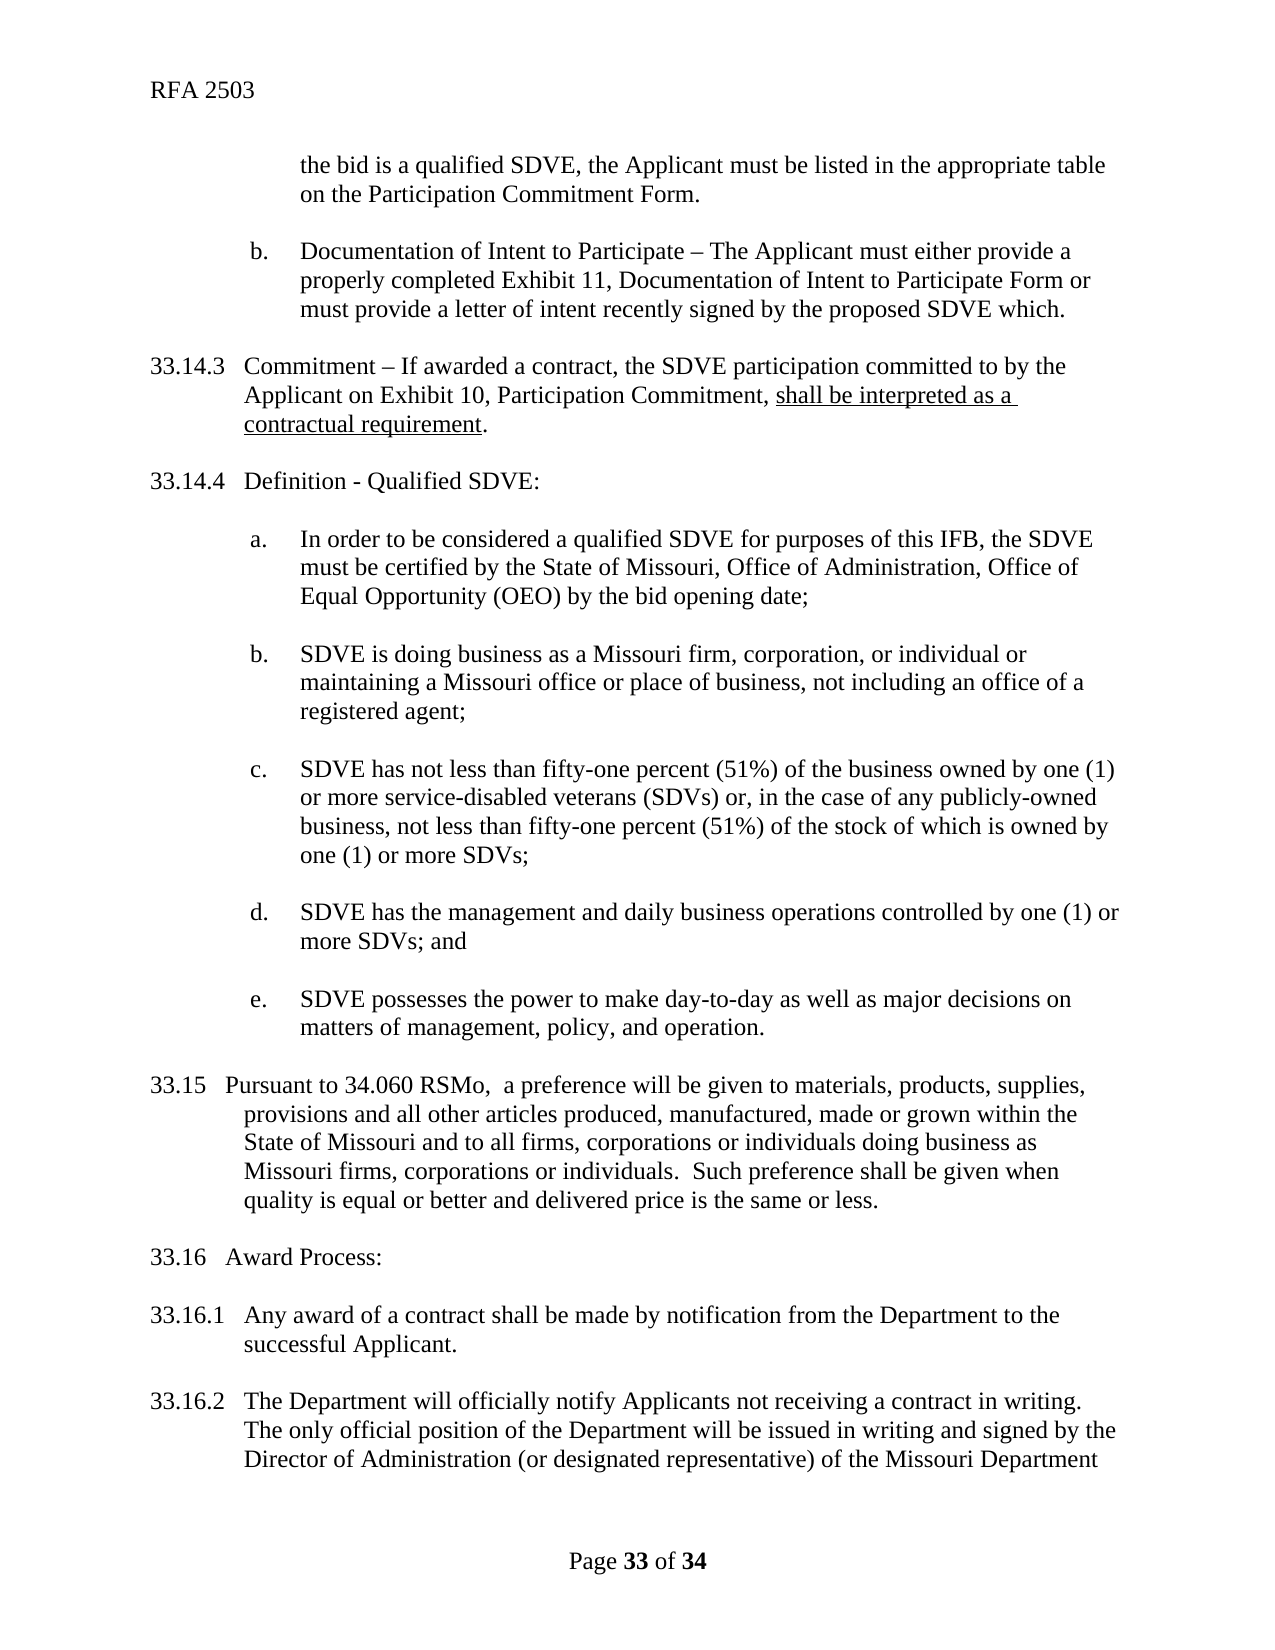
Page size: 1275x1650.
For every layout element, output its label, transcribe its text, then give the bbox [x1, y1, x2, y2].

subtitle SDVE has the management and daily business operations controlled by one (1) or more SDVs; and [244, 897, 1125, 955]
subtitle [150, 1386, 1125, 1472]
subtitle Commitment – If awarded a contract, the SDVE participation committed to by the Applicant on Exhibit 10, Participation Commitment, shall be interpreted as a contractual requirement. [150, 351, 1125, 437]
subtitle SDVE is doing business as a Missouri firm, corporation, or individual or maintaining a Missouri office or place of business, not including an office of a registered agent; [244, 639, 1125, 725]
subtitle SDVE has not less than fifty-one percent (51%) of the business owned by one (1) or more service-disabled veterans (SDVs) or, in the case of any publicly-owned business, not less than fifty-one percent (51%) of the stock of which is owned by one (1) or more SDVs; [244, 754, 1125, 869]
subtitle Award Process: [150, 1242, 1125, 1271]
subtitle In order to be considered a qualified SDVE for purposes of this IFB, the SDVE must be certified by the State of Missouri, Office of Administration, Office of Equal Opportunity (OEO) by the bid opening date; [244, 524, 1125, 610]
subtitle Any award of a contract shall be made by notification from the Department to the successful Applicant. [150, 1300, 1125, 1357]
subtitle SDVE possesses the power to make day-to-day as well as major decisions on matters of management, policy, and operation. [244, 984, 1125, 1041]
subtitle Documentation of Intent to Participate – The Applicant must either provide a properly completed Exhibit 11, Documentation of Intent to Participate Form or must provide a letter of intent recently signed by the proposed SDVE which. [244, 236, 1125, 322]
subtitle Pursuant to 34.060 RSMo, a preference will be given to materials, products, supplies, provisions and all other articles produced, manufactured, made or grown within the State of Missouri and to all firms, corporations or individuals doing business as Missouri firms, corporations or individuals. Such preference shall be given when quality is equal or better and delivered price is the same or less. [150, 1070, 1125, 1214]
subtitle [244, 150, 1125, 207]
subtitle Definition - Qualified SDVE: [150, 466, 1125, 495]
